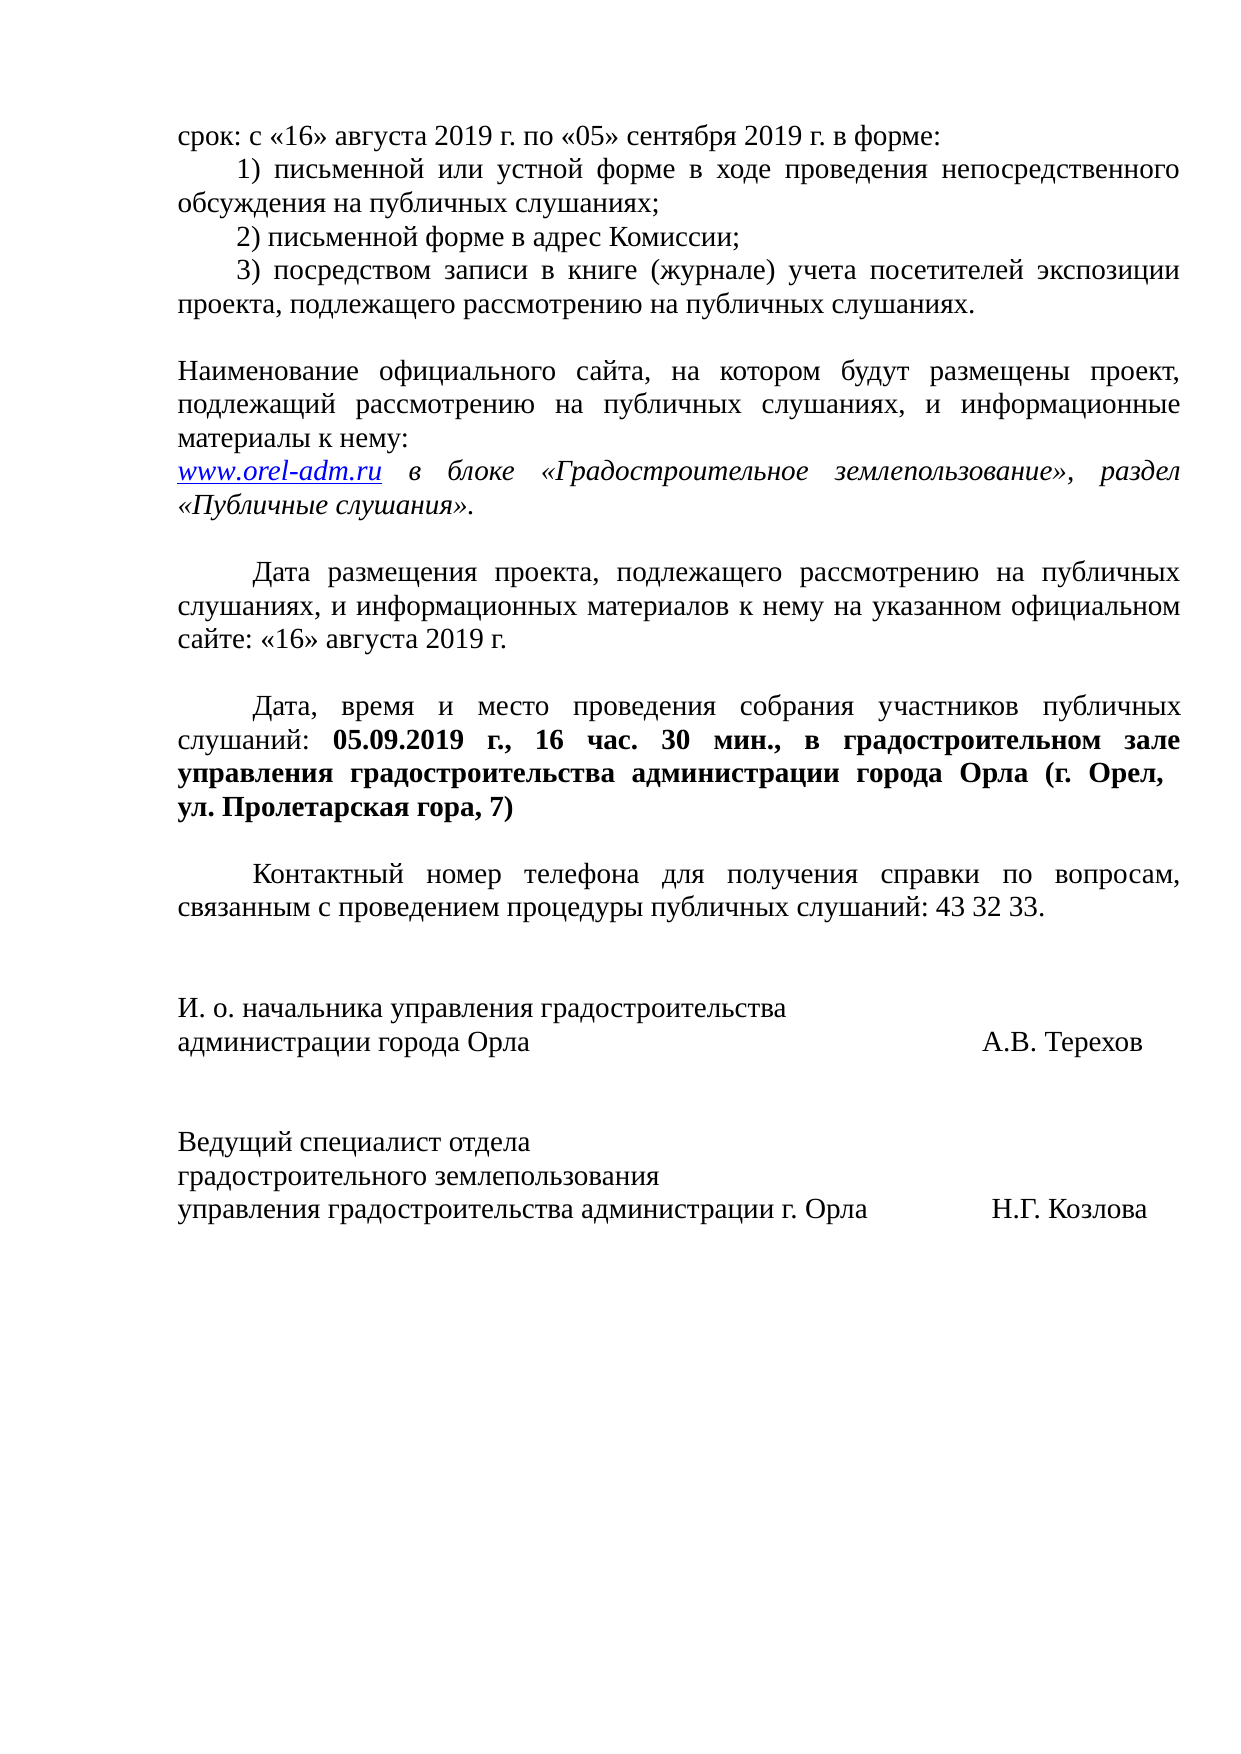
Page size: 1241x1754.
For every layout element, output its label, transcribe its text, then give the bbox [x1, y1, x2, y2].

text Контактный номер телефона для получения справки по вопросам, связанным с проведением процедуры публичных слушаний: 43 32 33. [177, 856, 1181, 923]
text градостроительного землепользования [177, 1158, 1181, 1191]
text 1) письменной или устной форме в ходе проведения непосредственного обсуждения на публичных слушаниях; [177, 152, 1181, 219]
text Ведущий специалист отдела [177, 1124, 1181, 1158]
text Наименование официального сайта, на котором будут размещены проект, подлежащий рассмотрению на публичных слушаниях, и информационные материалы к нему: [177, 353, 1181, 453]
text И. о. начальника управления градостроительства [177, 990, 1181, 1024]
text администрации города Орла А.В. Терехов [177, 1024, 1181, 1057]
text 2) письменной форме в адрес Комиссии; [177, 219, 1181, 252]
text www.orel-adm.ru в блоке «Градостроительное землепользование», раздел «Публичные слушания». [177, 453, 1181, 521]
text 3) посредством записи в книге (журнале) учета посетителей экспозиции проекта, подлежащего рассмотрению на публичных слушаниях. [177, 252, 1181, 319]
text Дата размещения проекта, подлежащего рассмотрению на публичных слушаниях, и информационных материалов к нему на указанном официальном сайте: «16» августа 2019 г. [177, 554, 1181, 655]
text управления градостроительства администрации г. Орла Н.Г. Козлова [177, 1191, 1181, 1225]
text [177, 118, 1181, 152]
text Дата, время и место проведения собрания участников публичных слушаний: 05.09.2019 г., 16 час. 30 мин., в градостроительном зале управления градостроительства администрации города Орла (г. Орел, ул. Пролетарская гора, 7) [177, 688, 1181, 822]
